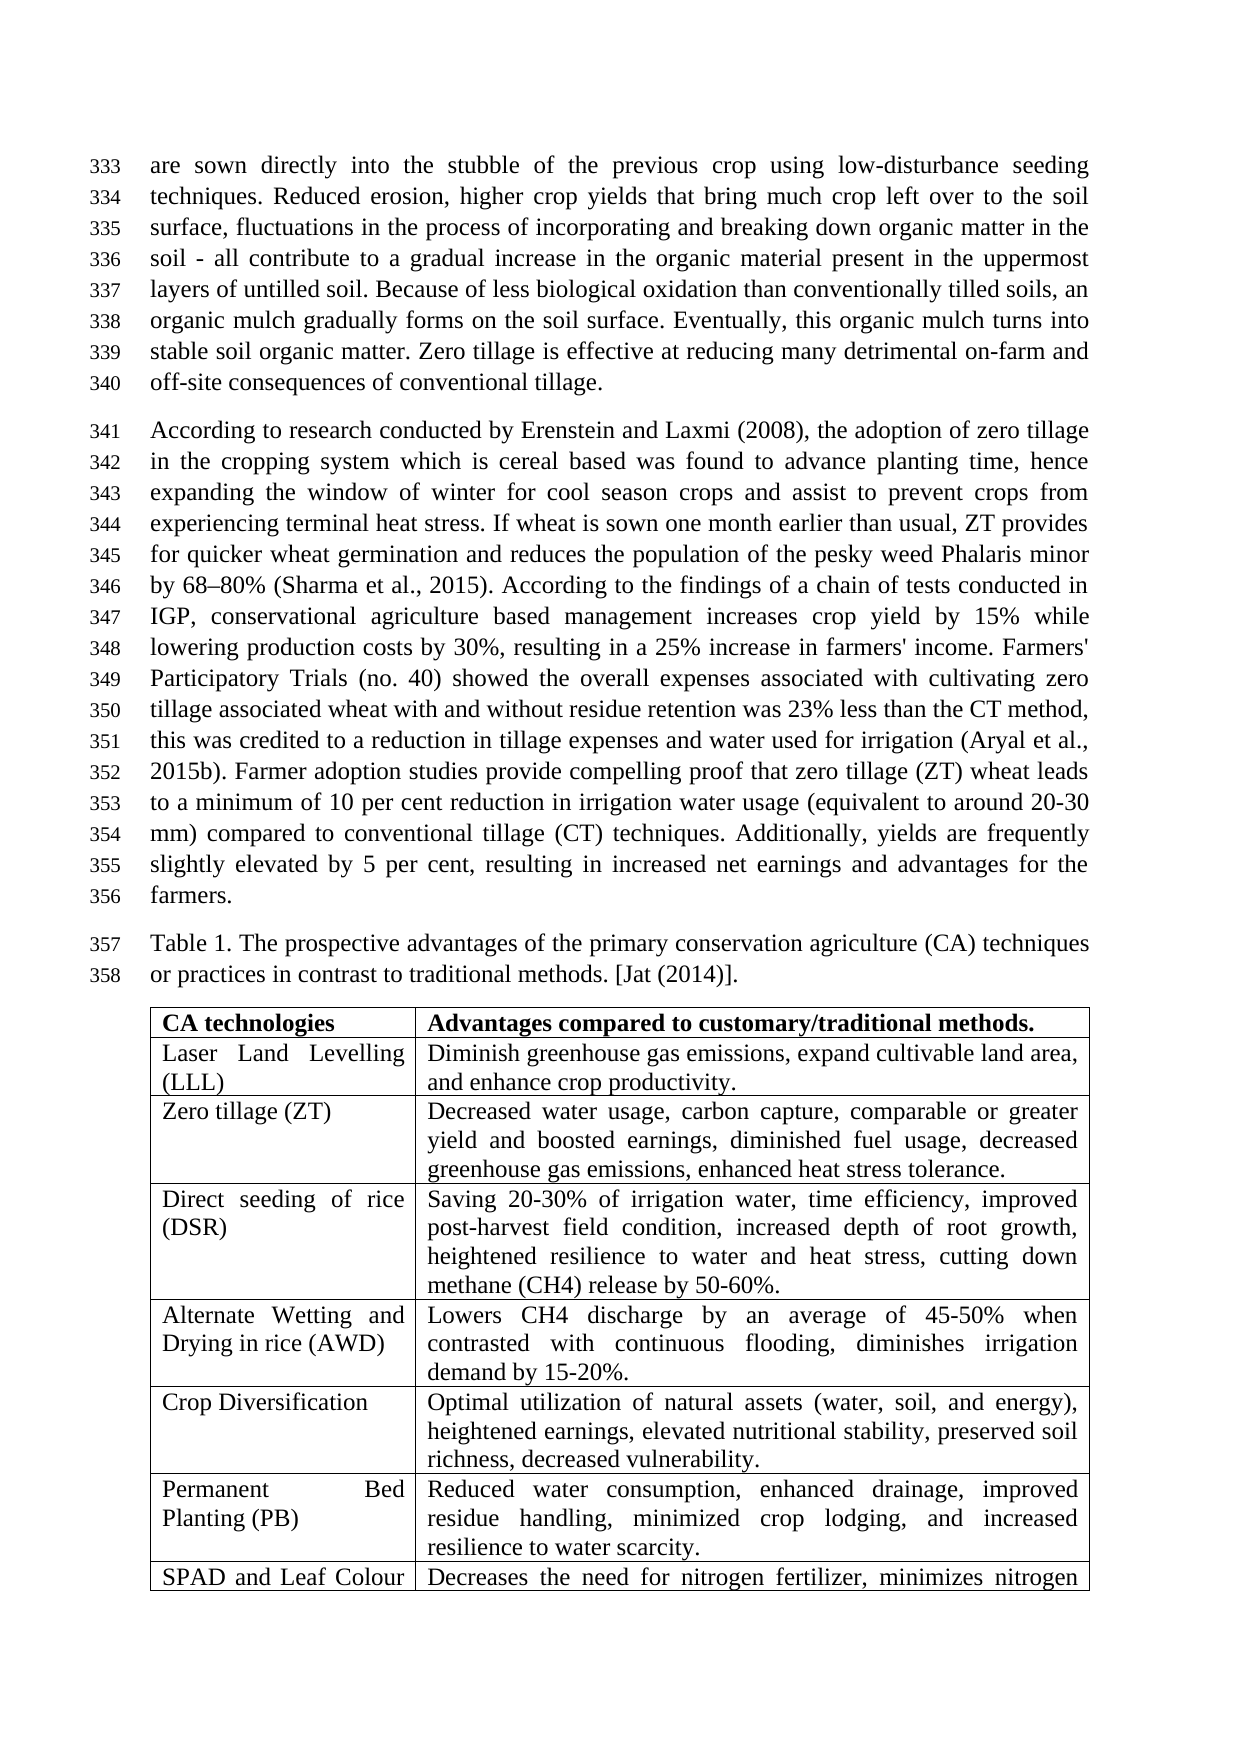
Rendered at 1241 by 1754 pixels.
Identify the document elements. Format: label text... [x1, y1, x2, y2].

table_cell Diminish greenhouse gas emissions, expand cultivable land area, and enhance crop productivity. [416, 1038, 1089, 1095]
table_cell Lowers CH4 discharge by an average of 45-50% when contrasted with continuous flooding, diminishes irrigation demand by 15-20%. [416, 1300, 1089, 1386]
table_cell Alternate Wetting and Drying in rice (AWD) [151, 1300, 415, 1386]
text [150, 150, 1090, 396]
table_cell Permanent Bed Planting (PB) [151, 1474, 415, 1561]
table_cell Laser Land Levelling (LLL) [151, 1038, 415, 1095]
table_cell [416, 1562, 1089, 1590]
table_cell Direct seeding of rice (DSR) [151, 1184, 415, 1299]
table_cell Reduced water consumption, enhanced drainage, improved residue handling, minimized crop lodging, and increased resilience to water scarcity. [416, 1474, 1089, 1561]
text According to research conducted by Erenstein and Laxmi (2008), the adoption of zero tillage in the cropping system which is cereal based was found to advance planting time, hence expanding the window of winter for cool season crops and assist to prevent crops from experiencing terminal heat stress. If wheat is sown one month earlier than usual, ZT provides for quicker wheat germination and reduces the population of the pesky weed Phalaris minor by 68–80% (Sharma et al., 2015). According to the findings of a chain of tests conducted in IGP, conservational agriculture based management increases crop yield by 15% while lowering production costs by 30%, resulting in a 25% increase in farmers' income. Farmers' Participatory Trials (no. 40) showed the overall expenses associated with cultivating zero tillage associated wheat with and without residue retention was 23% less than the CT method, this was credited to a reduction in tillage expenses and water used for irrigation (Aryal et al., 2015b). Farmer adoption studies provide compelling proof that zero tillage (ZT) wheat leads to a minimum of 10 per cent reduction in irrigation water usage (equivalent to around 20-30 mm) compared to conventional tillage (CT) techniques. Additionally, yields are frequently slightly elevated by 5 per cent, resulting in increased net earnings and advantages for the farmers. [150, 415, 1090, 909]
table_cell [151, 1562, 415, 1590]
table_header CA technologies [151, 1008, 415, 1037]
table_cell Crop Diversification [151, 1387, 415, 1473]
table_cell Zero tillage (ZT) [151, 1096, 415, 1183]
table_cell Saving 20-30% of irrigation water, time efficiency, improved post-harvest field condition, increased depth of root growth, heightened resilience to water and heat stress, cutting down methane (CH4) release by 50-60%. [416, 1184, 1089, 1299]
table_cell Decreased water usage, carbon capture, comparable or greater yield and boosted earnings, diminished fuel usage, decreased greenhouse gas emissions, enhanced heat stress tolerance. [416, 1096, 1089, 1183]
table_header Advantages compared to customary/traditional methods. [416, 1008, 1089, 1037]
table_cell Optimal utilization of natural assets (water, soil, and energy), heightened earnings, elevated nutritional stability, preserved soil richness, decreased vulnerability. [416, 1387, 1089, 1473]
text Table 1. The prospective advantages of the primary conservation agriculture (CA) techniques or practices in contrast to traditional methods. [Jat (2014)]. [150, 928, 1090, 988]
